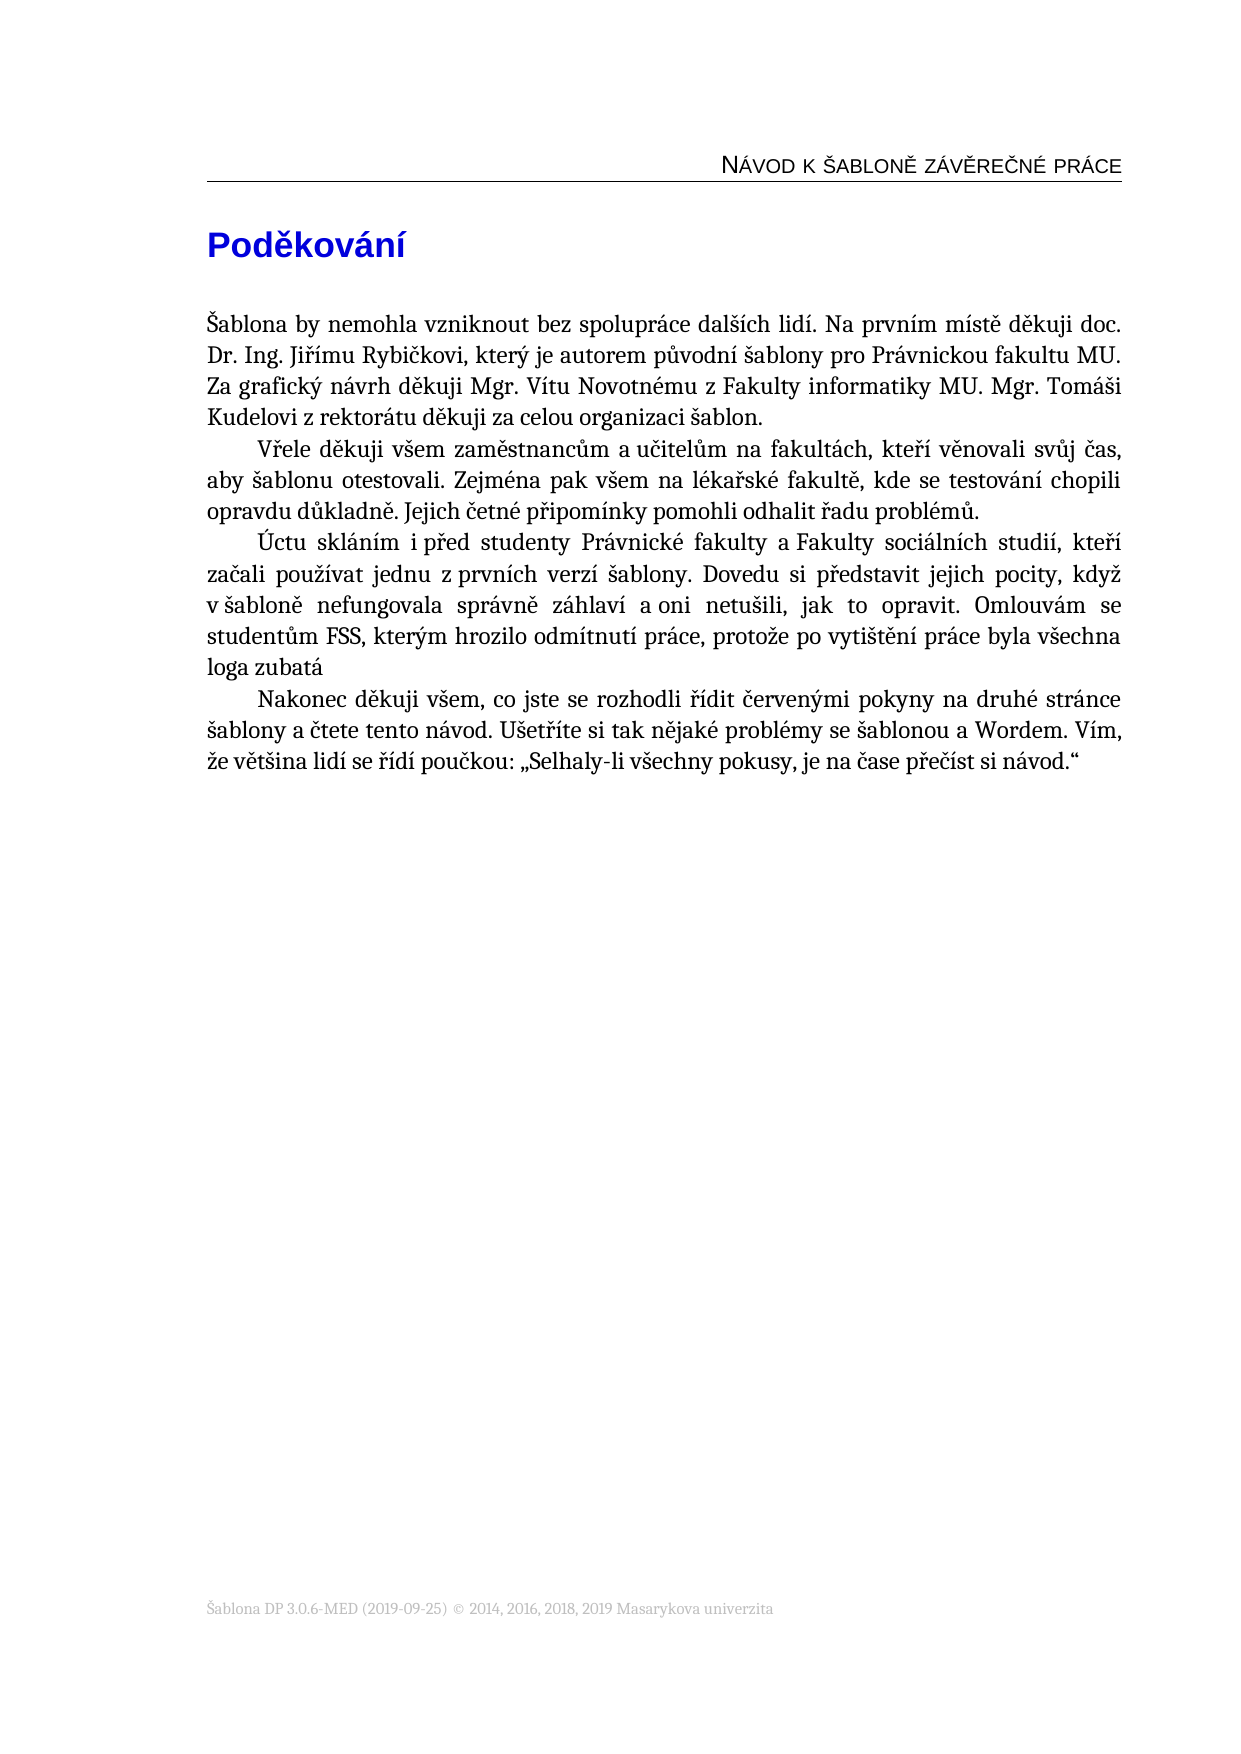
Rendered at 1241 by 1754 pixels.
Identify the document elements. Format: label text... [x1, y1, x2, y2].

text Úctu skláním i před studenty Právnické fakulty a Fakulty sociálních studií, kteří začali používat jednu z prvních verzí šablony. Dovedu si představit jejich pocity, když v šabloně nefungovala správně záhlaví a oni netušili, jak to opravit. Omlouvám se studentům FSS, kterým hrozilo odmítnutí práce, protože po vytištění práce byla všechna loga zubatá [207, 526, 1122, 682]
text Nakonec děkuji všem, co jste se rozhodli řídit červenými pokyny na druhé stránce šablony a čtete tento návod. Ušetříte si tak nějaké problémy se šablonou a Wordem. Vím, že většina lidí se řídí poučkou: „Selhaly-li všechny pokusy, je na čase přečíst si návod.“ [207, 682, 1122, 776]
text Šablona by nemohla vzniknout bez spolupráce dalších lidí. Na prvním místě děkuji doc. Dr. Ing. Jiřímu Rybičkovi, který je autorem původní šablony pro Právnickou fakultu MU. Za grafický návrh děkuji Mgr. Vítu Novotnému z Fakulty informatiky MU. Mgr. Tomáši Kudelovi z rektorátu děkuji za celou organizaci šablon. [207, 307, 1122, 432]
text Vřele děkuji všem zaměstnancům a učitelům na fakultách, kteří věnovali svůj čas, aby šablonu otestovali. Zejména pak všem na lékařské fakultě, kde se testování chopili opravdu důkladně. Jejich četné připomínky pomohli odhalit řadu problémů. [207, 432, 1122, 526]
text Poděkování [207, 219, 1122, 265]
